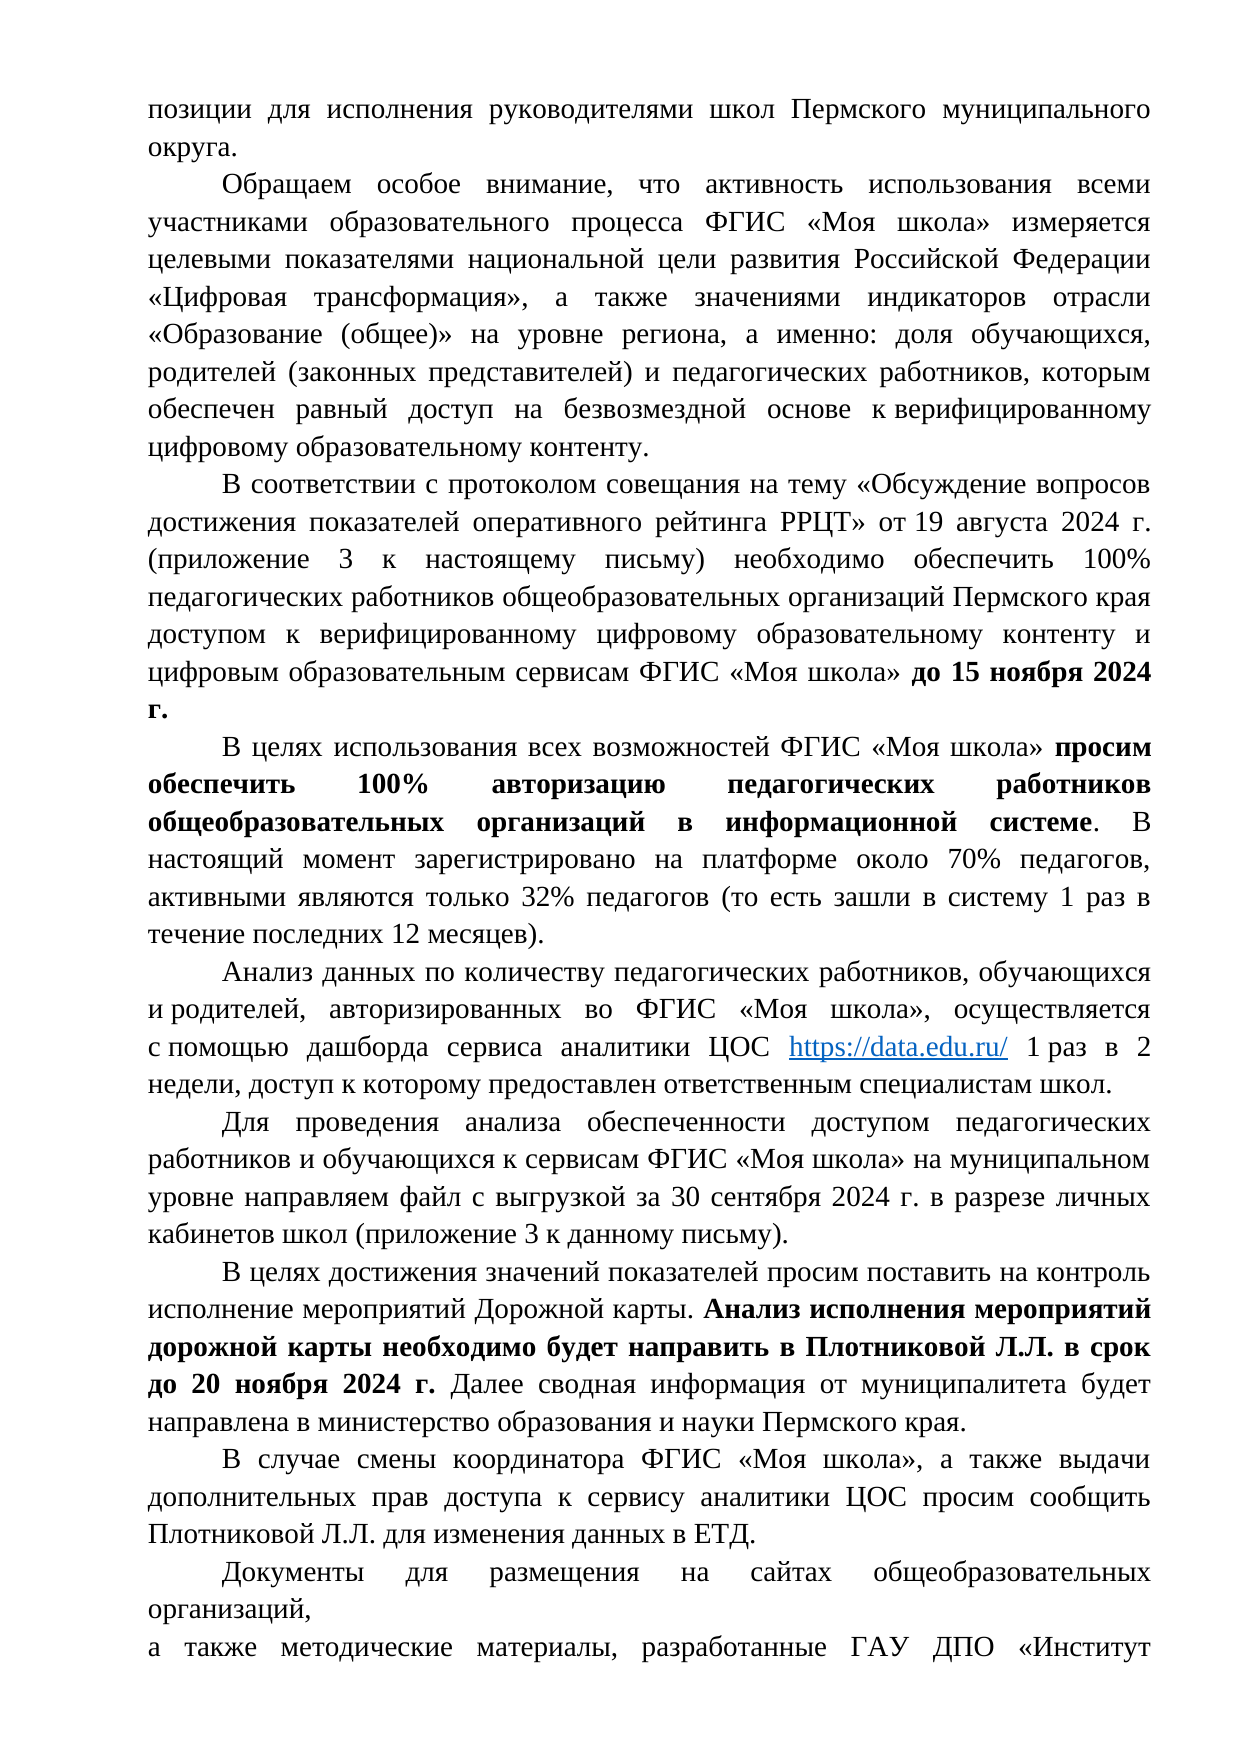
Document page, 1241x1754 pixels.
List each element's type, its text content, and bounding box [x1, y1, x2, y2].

text В соответствии с протоколом совещания на тему «Обсуждение вопросов достижения показателей оперативного рейтинга РРЦТ» от 19 августа 2024 г. (приложение 3 к настоящему письму) необходимо обеспечить 100% педагогических работников общеобразовательных организаций Пермского края доступом к верифицированному цифровому образовательному контенту и цифровым образовательным сервисам ФГИС «Моя школа» до 15 ноября 2024 г. [148, 464, 1152, 726]
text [148, 89, 1152, 164]
text Обращаем особое внимание, что активность использования всеми участниками образовательного процесса ФГИС «Моя школа» измеряется целевыми показателями национальной цели развития Российской Федерации «Цифровая трансформация», а также значениями индикаторов отрасли «Образование (общее)» на уровне региона, а именно: доля обучающихся, родителей (законных представителей) и педагогических работников, которым обеспечен равный доступ на безвозмездной основе к верифицированному цифровому образовательному контенту. [148, 164, 1152, 464]
text Анализ данных по количеству педагогических работников, обучающихся и родителей, авторизированных во ФГИС «Моя школа», осуществляется с помощью дашборда сервиса аналитики ЦОС https://data.edu.ru/ 1 раз в 2 недели, доступ к которому предоставлен ответственным специалистам школ. [148, 951, 1152, 1101]
text В целях достижения значений показателей просим поставить на контроль исполнение мероприятий Дорожной карты. Анализ исполнения мероприятий дорожной карты необходимо будет направить в Плотниковой Л.Л. в срок до 20 ноября 2024 г. Далее сводная информация от муниципалитета будет направлена в министерство образования и науки Пермского края. [148, 1251, 1152, 1439]
text В случае смены координатора ФГИС «Моя школа», а также выдачи дополнительных прав доступа к сервису аналитики ЦОС просим сообщить Плотниковой Л.Л. для изменения данных в ЕТД. [148, 1439, 1152, 1551]
text Для проведения анализа обеспеченности доступом педагогических работников и обучающихся к сервисам ФГИС «Моя школа» на муниципальном уровне направляем файл с выгрузкой за 30 сентября 2024 г. в разрезе личных кабинетов школ (приложение 3 к данному письму). [148, 1101, 1152, 1251]
text В целях использования всех возможностей ФГИС «Моя школа» просим обеспечить 100% авторизацию педагогических работников общеобразовательных организаций в информационной системе. В настоящий момент зарегистрировано на платформе около 70% педагогов, активными являются только 32% педагогов (то есть зашли в систему 1 раз в течение последних 12 месяцев). [148, 726, 1152, 951]
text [148, 1551, 1152, 1664]
